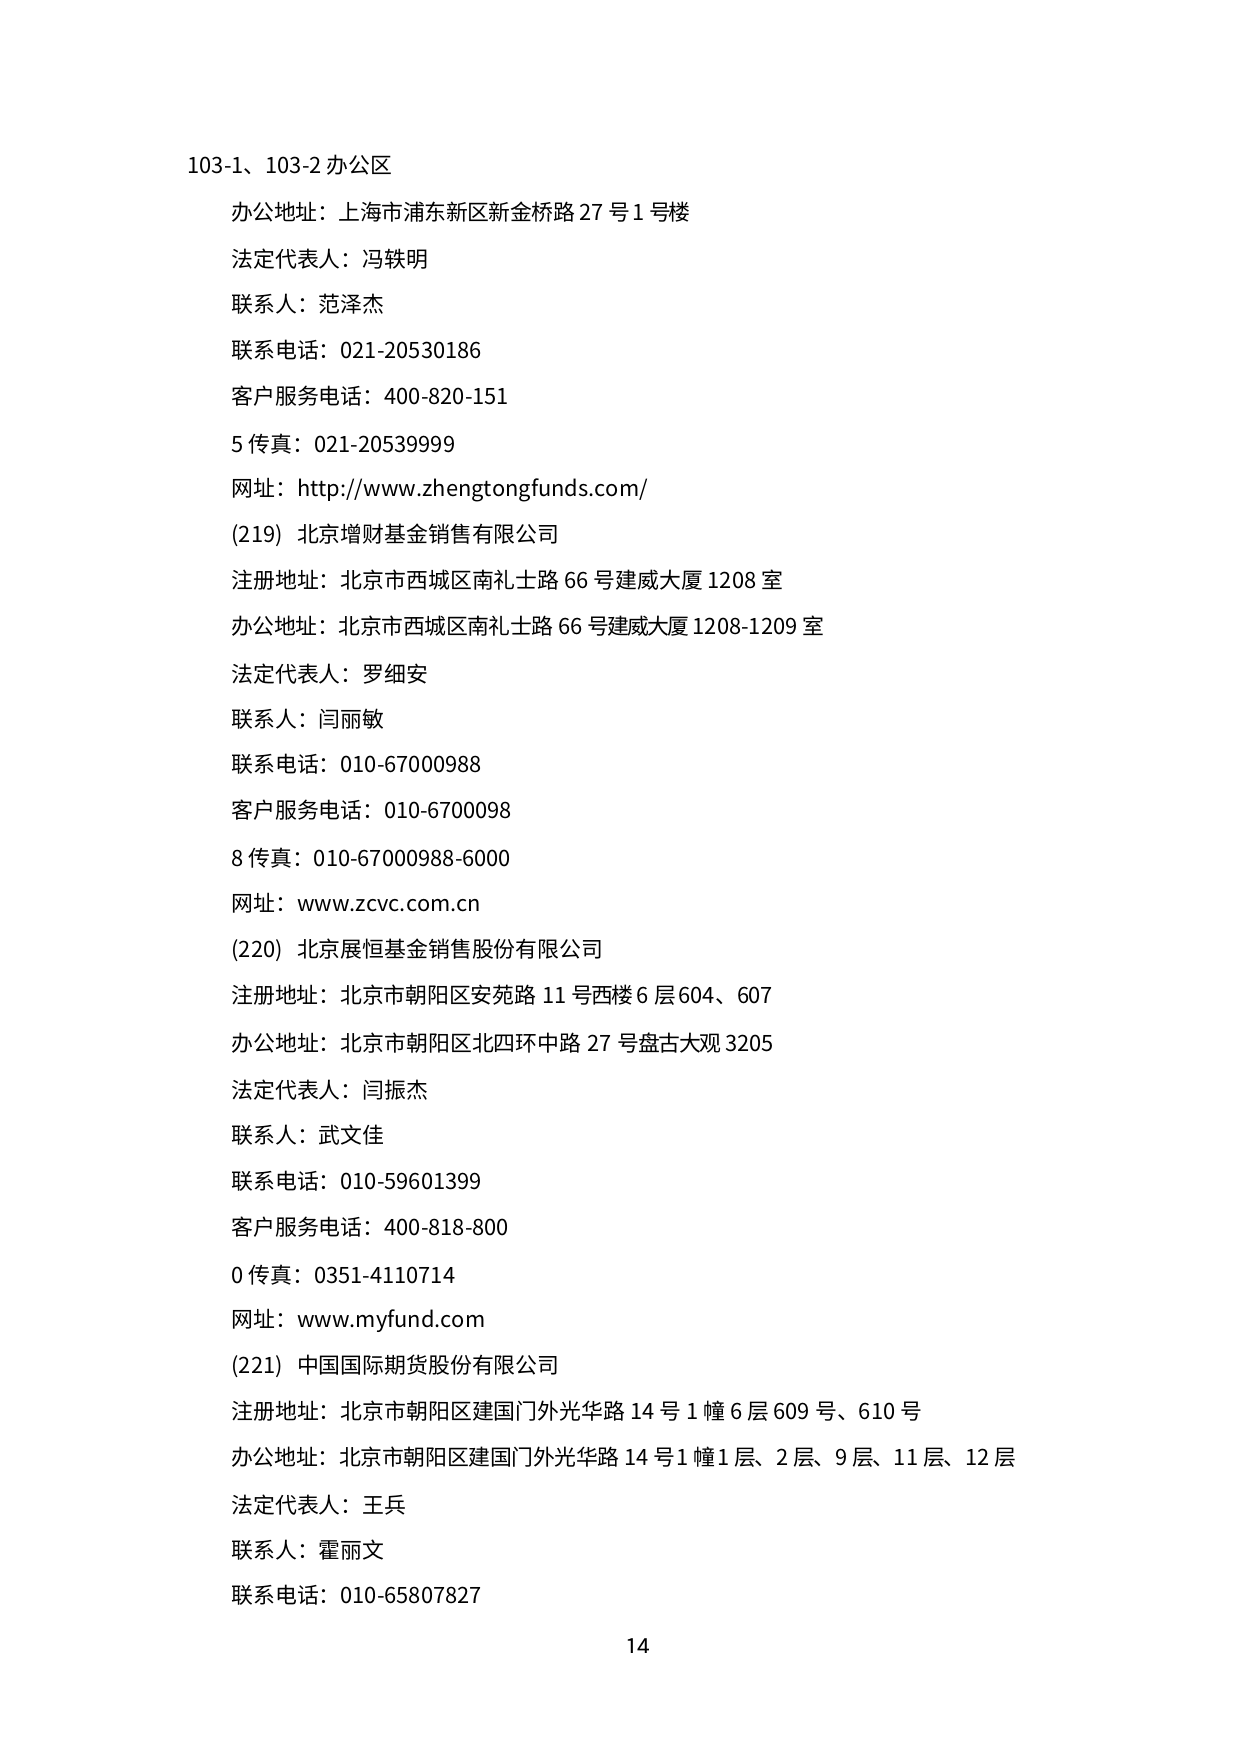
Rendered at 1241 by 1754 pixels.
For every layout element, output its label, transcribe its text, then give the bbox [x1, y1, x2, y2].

text 网址：www.zcvc.com.cn [231, 889, 1096, 917]
text 客户服务电话：010-67000988 传真：010-67000988-6000 [231, 793, 516, 873]
list 中国国际期货股份有限公司 [231, 1348, 1096, 1380]
text 103-1、103-2 办公区 [187, 148, 1096, 180]
text 注册地址：北京市西城区南礼士路 66 号建威大厦 1208 室 [231, 563, 1096, 595]
text 网址：http://www.zhengtongfunds.com/ [231, 474, 1096, 502]
text 注册地址：北京市朝阳区安苑路 11 号西楼 6 层 604、607 办公地址：北京市朝阳区北四环中路 27 号盘古大观 3205 法定代表人：闫振杰 [231, 978, 773, 1105]
text 办公地址：北京市西城区南礼士路 66 号建威大厦 1208-1209 室法定代表人：罗细安 [231, 609, 833, 689]
text 联系人：武文佳 [231, 1121, 1096, 1149]
text 联系电话：021-20530186 [231, 333, 1096, 364]
list 北京展恒基金销售股份有限公司 [231, 932, 1096, 963]
text 联系电话：010-67000988 [231, 747, 1096, 779]
list 北京增财基金销售有限公司 [231, 517, 1096, 549]
text 办公地址：上海市浦东新区新金桥路 27 号 1 号楼法定代表人：冯轶明 [231, 194, 702, 274]
text 网址：www.myfund.com [231, 1306, 1096, 1333]
text 联系人：范泽杰 [231, 290, 1096, 318]
text 办公地址：北京市朝阳区建国门外光华路 14 号 1 幢 1 层、2 层、9 层、11 层、12 层法定代表人：王兵 [231, 1440, 1030, 1520]
text 联系电话：010-59601399 [231, 1164, 1096, 1195]
text 客户服务电话：400-820-1515 传真：021-20539999 [231, 379, 516, 458]
text 客户服务电话：400-818-8000 传真：0351-4110714 [231, 1210, 516, 1289]
text 联系人：霍丽文 [231, 1536, 1096, 1564]
text 注册地址：北京市朝阳区建国门外光华路 14 号 1 幢 6 层 609 号、610 号 [231, 1394, 1096, 1426]
text 联系电话：010-65807827 [231, 1578, 1096, 1610]
text 联系人：闫丽敏 [231, 705, 1096, 733]
